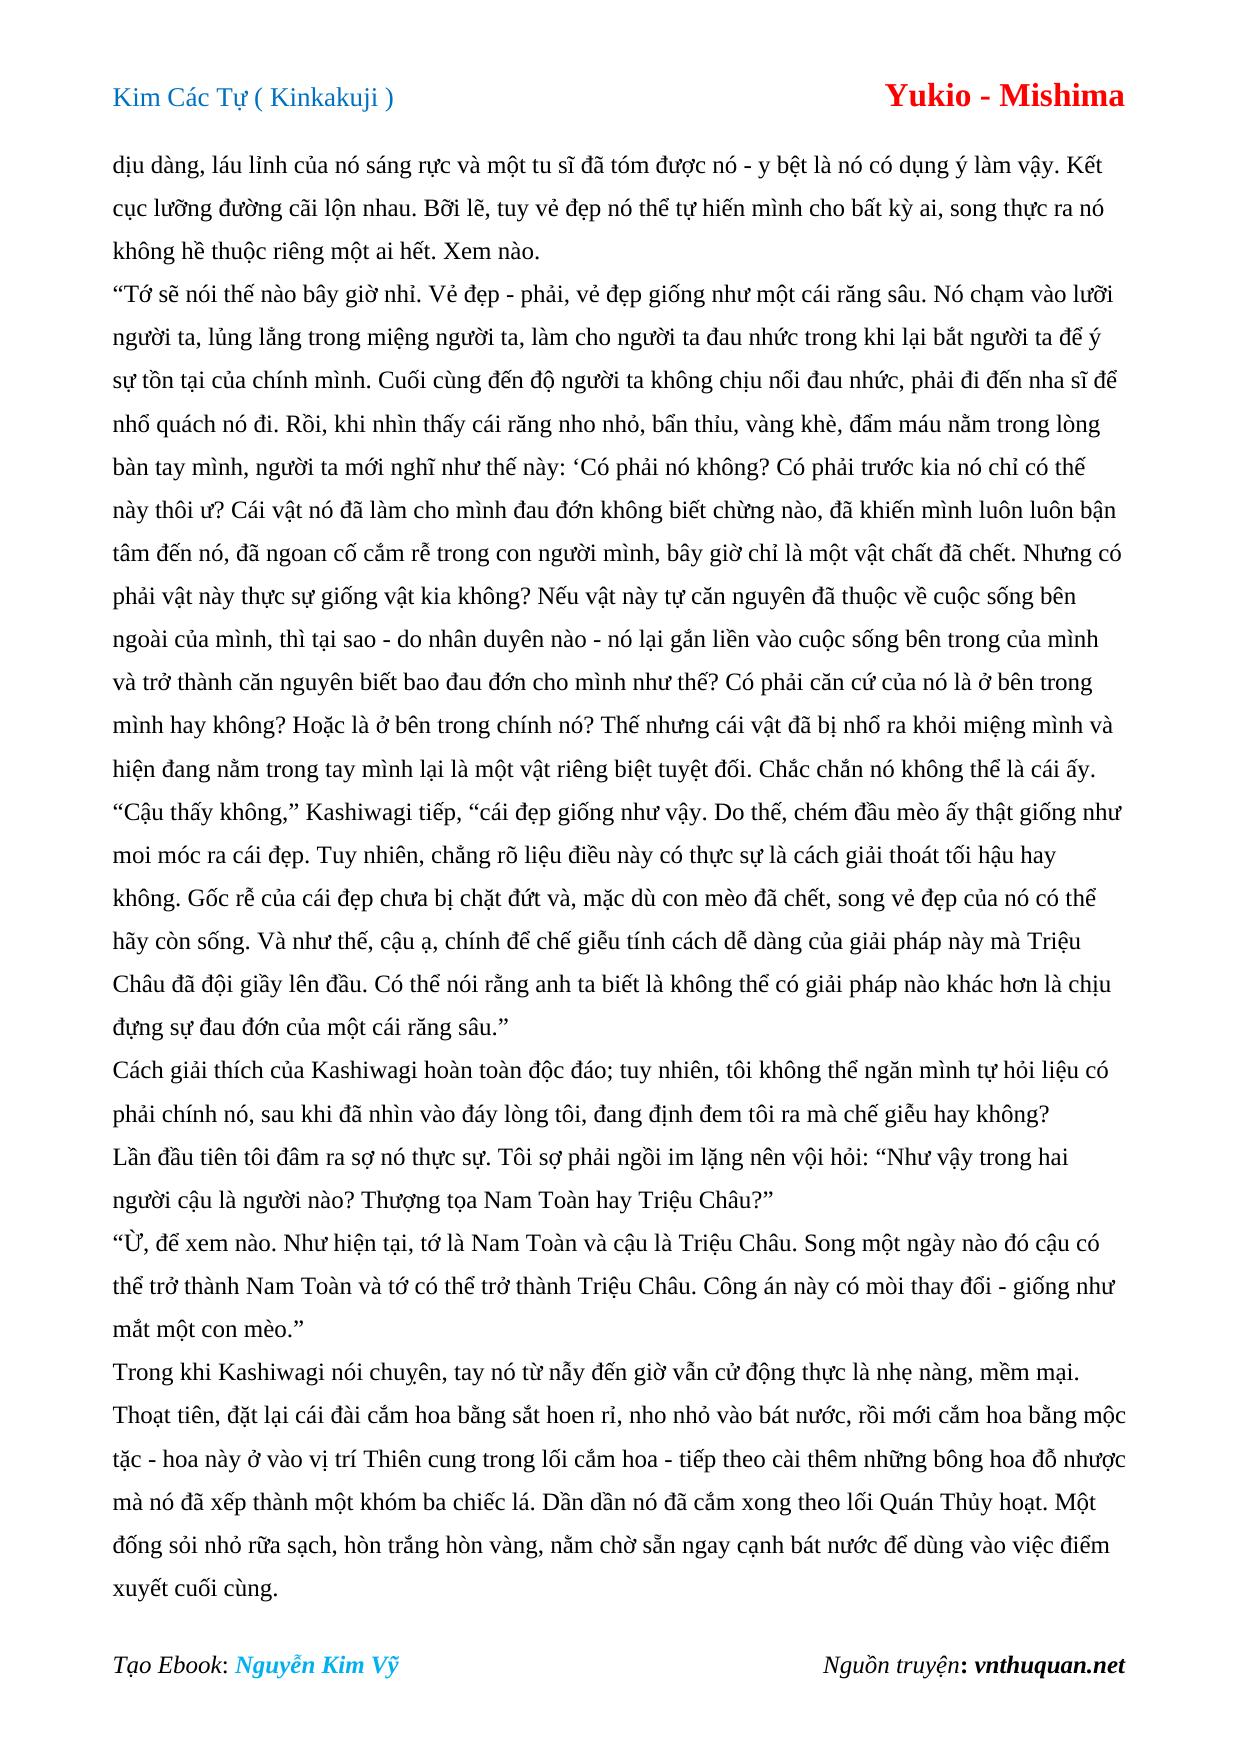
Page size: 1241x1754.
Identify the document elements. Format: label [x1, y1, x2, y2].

text [112, 150, 1128, 1602]
